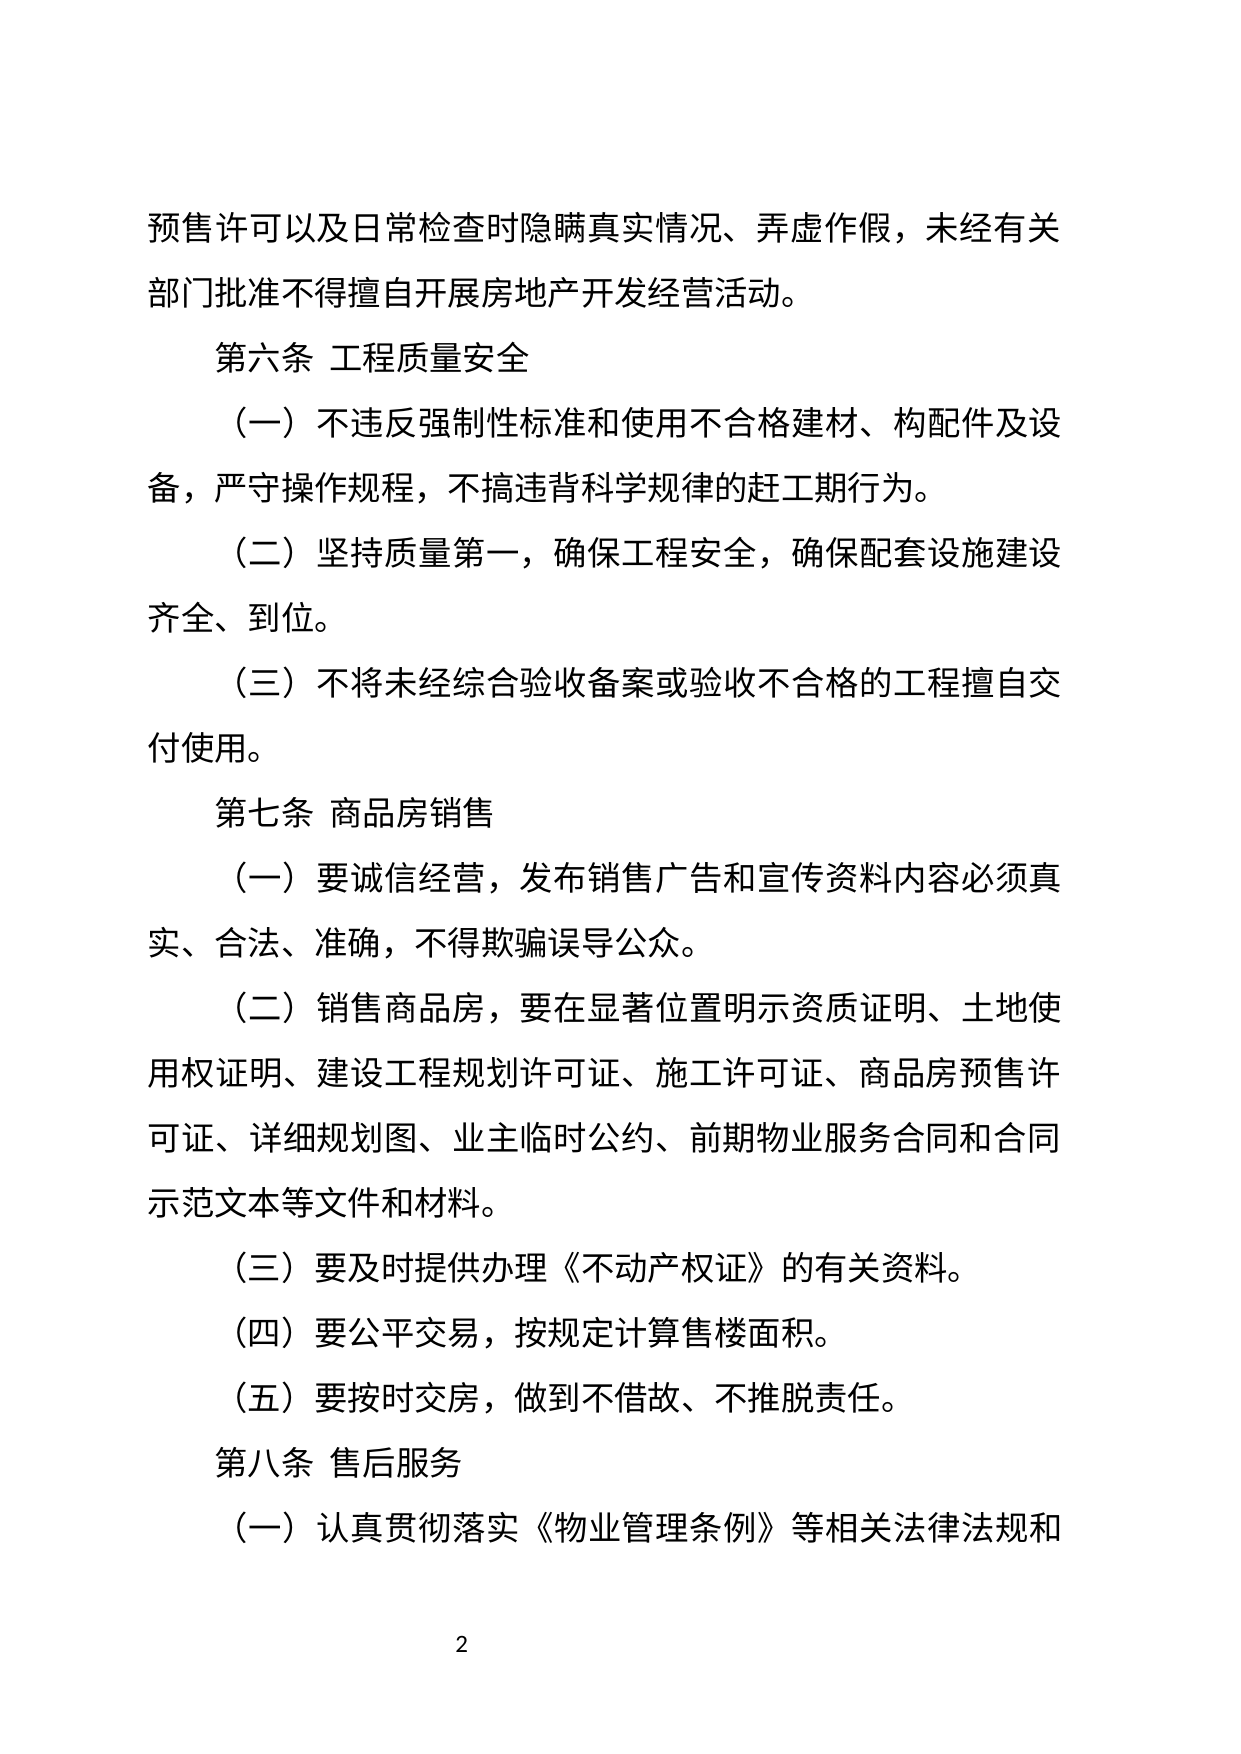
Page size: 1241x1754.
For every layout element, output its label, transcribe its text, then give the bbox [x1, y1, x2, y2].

text 第八条 售后服务 [148, 1428, 1063, 1493]
text 第六条 工程质量安全 [148, 323, 1063, 388]
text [148, 1493, 1063, 1558]
text （一）要诚信经营，发布销售广告和宣传资料内容必须真实、合法、准确，不得欺骗误导公众。 [148, 843, 1063, 973]
text （二）销售商品房，要在显著位置明示资质证明、土地使用权证明、建设工程规划许可证、施工许可证、商品房预售许可证、详细规划图、业主临时公约、前期物业服务合同和合同示范文本等文件和材料。 [148, 973, 1063, 1233]
text （一）不违反强制性标准和使用不合格建材、构配件及设备，严守操作规程，不搞违背科学规律的赶工期行为。 [148, 388, 1063, 518]
text （三）要及时提供办理《不动产权证》的有关资料。 [148, 1233, 1063, 1298]
text （四）要公平交易，按规定计算售楼面积。 [148, 1298, 1063, 1363]
text （三）不将未经综合验收备案或验收不合格的工程擅自交付使用。 [148, 648, 1063, 778]
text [148, 193, 1063, 323]
text 第七条 商品房销售 [148, 778, 1063, 843]
text （二）坚持质量第一，确保工程安全，确保配套设施建设齐全、到位。 [148, 518, 1063, 648]
text （五）要按时交房，做到不借故、不推脱责任。 [148, 1363, 1063, 1428]
